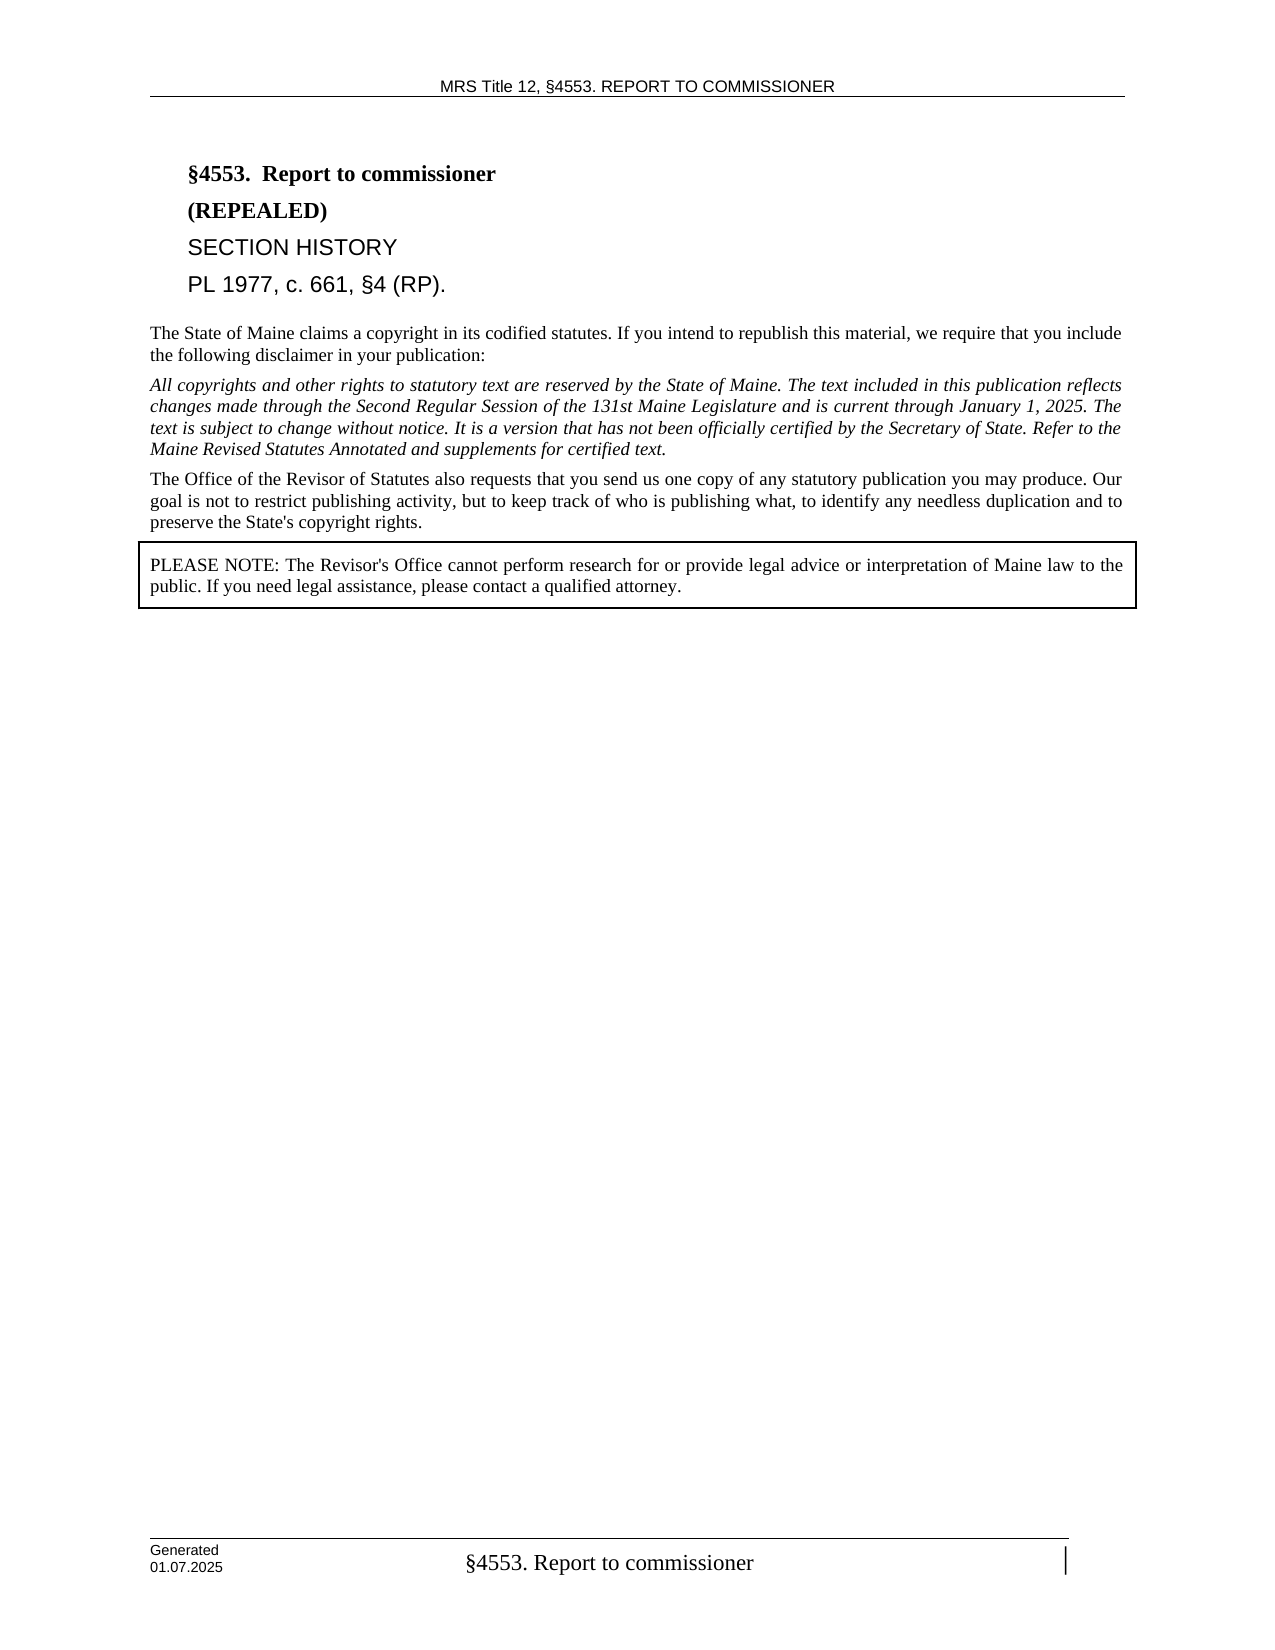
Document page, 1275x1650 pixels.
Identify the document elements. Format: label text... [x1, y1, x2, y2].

text §4553. Report to commissioner [187, 160, 1125, 187]
text PLEASE NOTE: The Revisor's Office cannot perform research for or provide legal advice or interpretation of Maine law to the public. If you need legal assistance, please contact a qualified attorney. [140, 543, 1135, 607]
text All copyrights and other rights to statutory text are reserved by the State of Maine. The text included in this publication reflects changes made through the Second Regular Session of the 131st Maine Legislature and is current through January 1, 2025 . The text is subject to change without notice. It is a version that has not been officially certified by the Secretary of State. Refer to the Maine Revised Statutes Annotated and supplements for certified text. [150, 373, 1125, 460]
text The State of Maine claims a copyright in its codified statutes. If you intend to republish this material, we require that you include the following disclaimer in your publication: [150, 322, 1125, 365]
text (REPEALED) [187, 197, 1125, 223]
text SECTION HISTORY [187, 234, 1125, 260]
text The Office of the Revisor of Statutes also requests that you send us one copy of any statutory publication you may produce. Our goal is not to restrict publishing activity, but to keep track of who is publishing what, to identify any needless duplication and to preserve the State's copyright rights. [150, 468, 1125, 533]
text PL 1977, c. 661, §4 (RP). [187, 271, 1125, 297]
